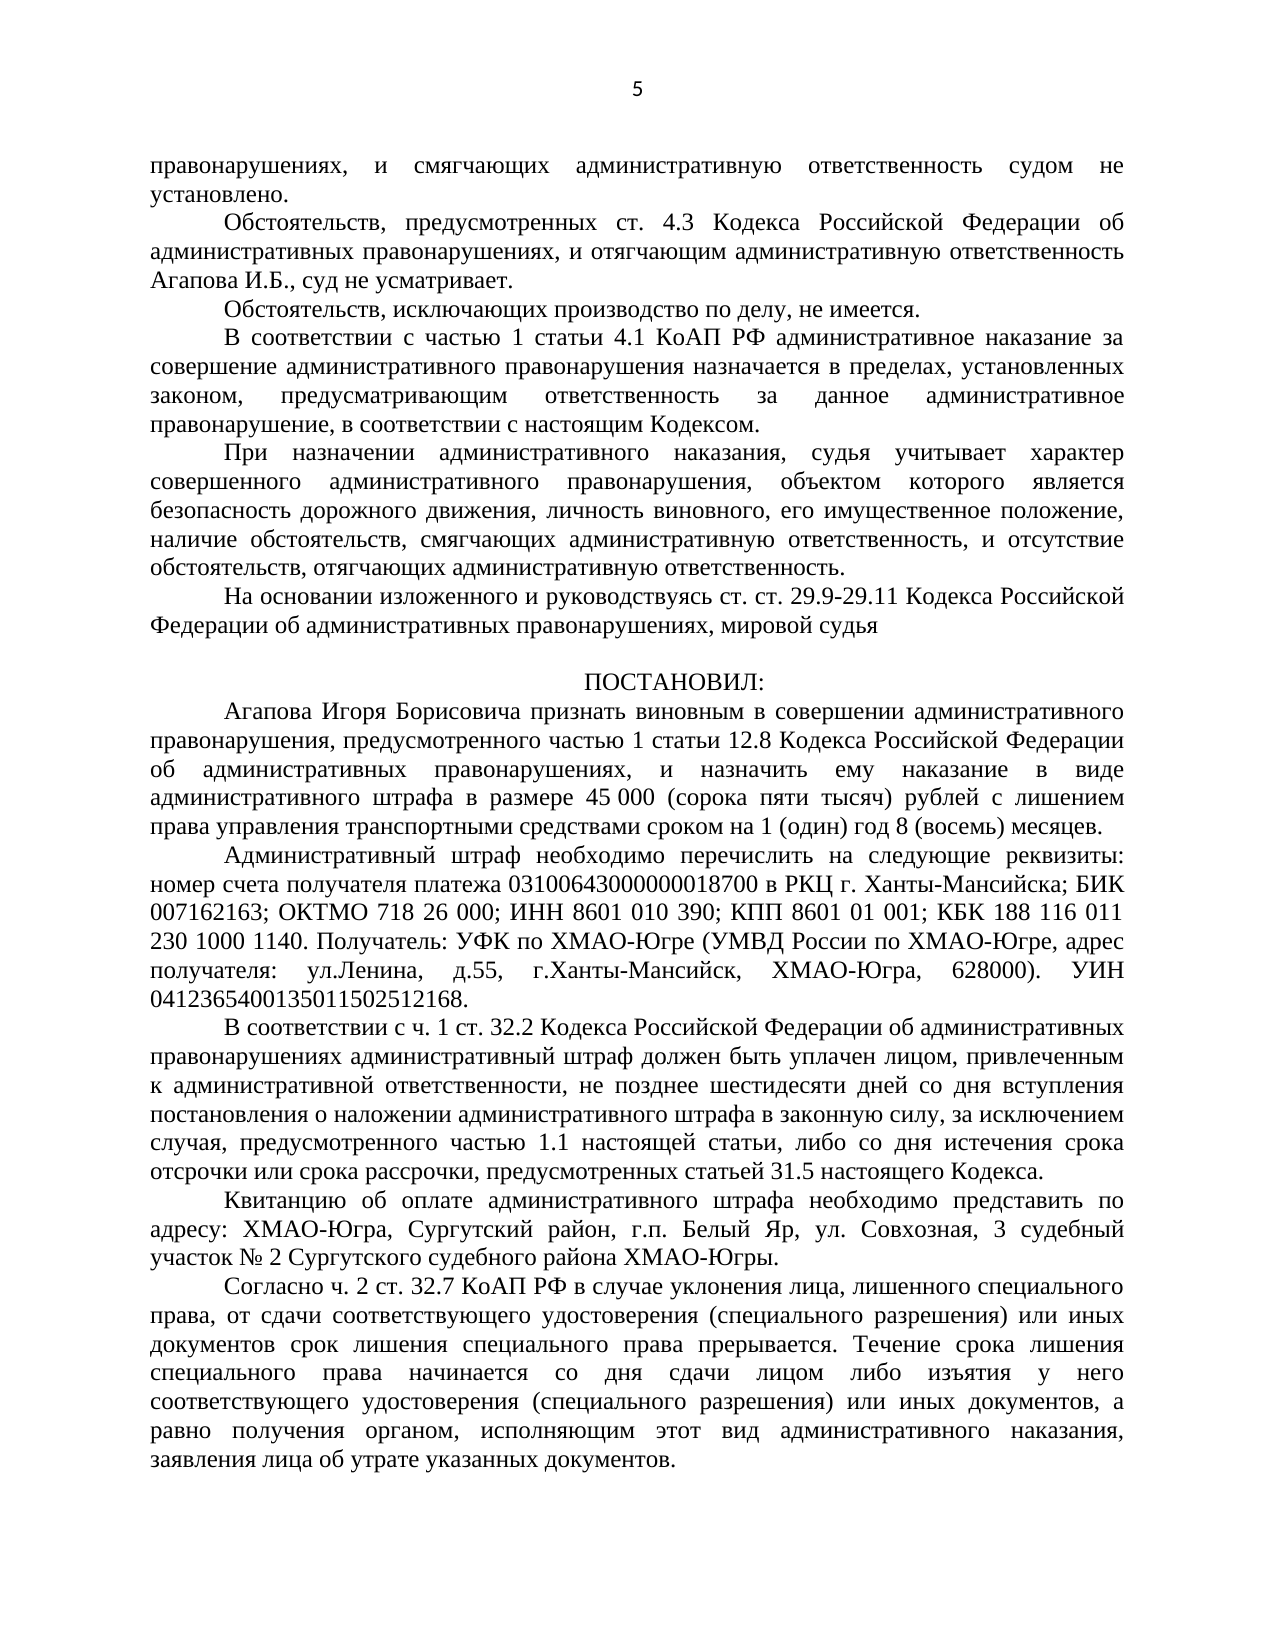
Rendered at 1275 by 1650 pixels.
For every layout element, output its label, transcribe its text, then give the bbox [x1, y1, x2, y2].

text На основании изложенного и руководствуясь ст. ст. 29.9-29.11 Кодекса Российской Федерации об административных правонарушениях, мировой судья [150, 581, 1125, 639]
text ПОСТАНОВИЛ: [150, 667, 1125, 696]
text Агапова Игоря Борисовича признать виновным в совершении административного правонарушения, предусмотренного частью 1 статьи 12.8 Кодекса Российской Федерации об административных правонарушениях, и назначить ему наказание в виде административного штрафа в размере 45 000 (сорока пяти тысяч) рублей с лишением права управления транспортными средствами сроком на 1 (один) год 8 (восемь) месяцев. [150, 696, 1125, 840]
text В соответствии с ч. 1 ст. 32.2 Кодекса Российской Федерации об административных правонарушениях административный штраф должен быть уплачен лицом, привлеченным к административной ответственности, не позднее шестидесяти дней со дня вступления постановления о наложении административного штрафа в законную силу, за исключением случая, предусмотренного частью 1.1 настоящей статьи, либо со дня истечения срока отсрочки или срока рассрочки, предусмотренных статьей 31.5 настоящего Кодекса. [150, 1012, 1125, 1185]
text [150, 150, 1125, 207]
text При назначении административного наказания, судья учитывает характер совершенного административного правонарушения, объектом которого является безопасность дорожного движения, личность виновного, его имущественное положение, наличие обстоятельств, смягчающих административную ответственность, и отсутствие обстоятельств, отягчающих административную ответственность. [150, 437, 1125, 581]
text В соответствии с частью 1 статьи 4.1 КоАП РФ административное наказание за совершение административного правонарушения назначается в пределах, установленных законом, предусматривающим ответственность за данное административное правонарушение, в соответствии с настоящим Кодексом. [150, 322, 1125, 437]
text Административный штраф необходимо перечислить на следующие реквизиты: номер счета получателя платежа 03100643000000018700 в РКЦ г. Ханты-Мансийска; БИК 007162163; ОКТМО 718 26 000; ИНН 8601 010 390; КПП 8601 01 001; КБК 188 116 011 230 1000 1140. Получатель: УФК по ХМАО-Югре (УМВД России по ХМАО-Югре, адрес получателя: ул.Ленина, д.55, г.Ханты-Мансийск, ХМАО-Югра, 628000). УИН 0412365400135011502512168. [150, 840, 1125, 1012]
text Обстоятельств, предусмотренных ст. 4.3 Кодекса Российской Федерации об административных правонарушениях, и отягчающим административную ответственность Агапова И.Б., суд не усматривает. [150, 207, 1125, 294]
text Обстоятельств, исключающих производство по делу, не имеется. [150, 294, 1125, 322]
text Квитанцию об оплате административного штрафа необходимо представить по адресу: ХМАО-Югра, Сургутский район, г.п. Белый Яр, ул. Совхозная, 3 судебный участок № 2 Сургутского судебного района ХМАО-Югры. [150, 1185, 1125, 1271]
text Согласно ч. 2 ст. 32.7 КоАП РФ в случае уклонения лица, лишенного специального права, от сдачи соответствующего удостоверения (специального разрешения) или иных документов срок лишения специального права прерывается. Течение срока лишения специального права начинается со дня сдачи лицом либо изъятия у него соответствующего удостоверения (специального разрешения) или иных документов, а равно получения органом, исполняющим этот вид административного наказания, заявления лица об утрате указанных документов. [150, 1271, 1125, 1472]
